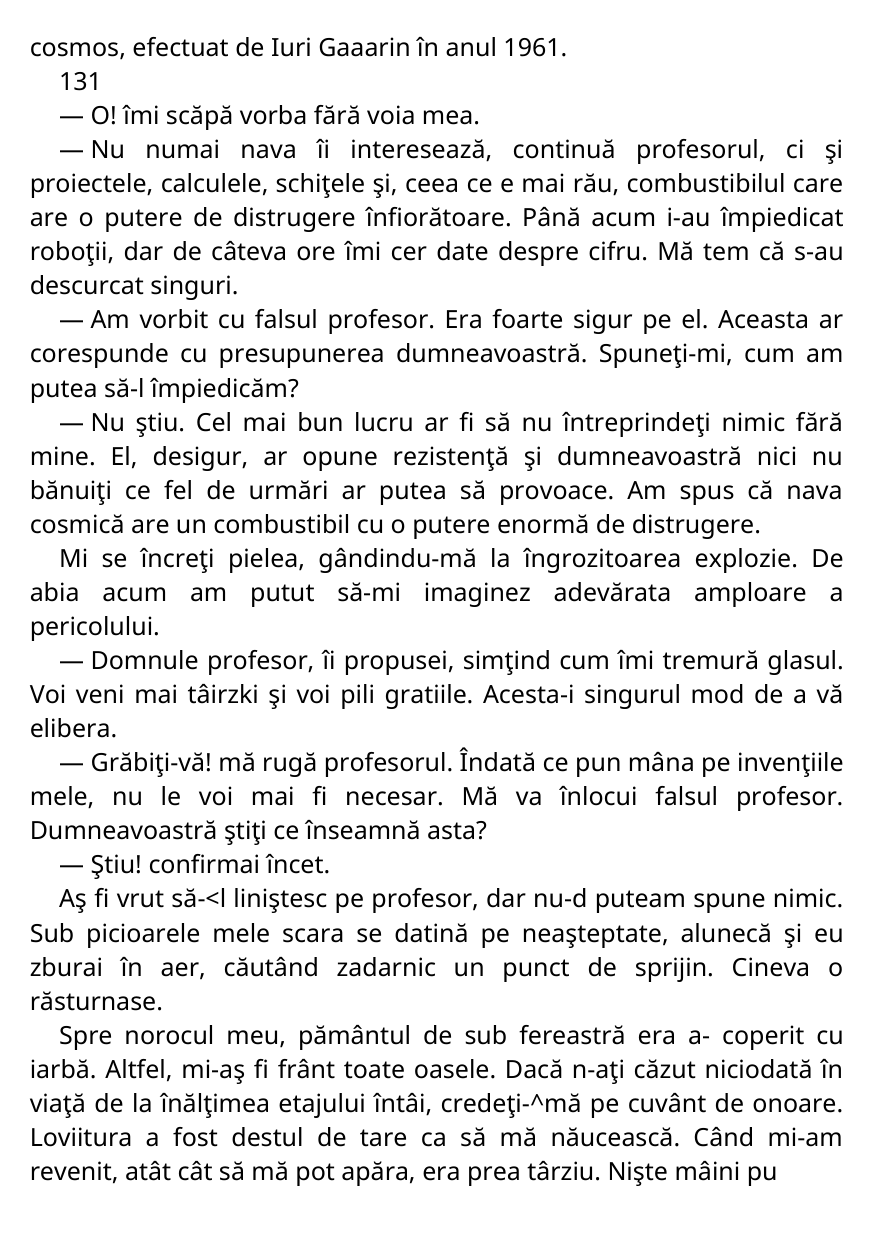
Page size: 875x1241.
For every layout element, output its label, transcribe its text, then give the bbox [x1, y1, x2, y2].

text — Nu ştiu. Cel mai bun lucru ar fi să nu întreprindeţi nimic fără mine. El, desigur, ar opune rezistenţă şi dumneavoastră nici nu bănuiţi ce fel de urmări ar putea să provoace. Am spus că nava cosmică are un combustibil cu o putere enormă de distrugere. [29, 404, 844, 541]
text — Nu numai nava îi interesează, continuă profesorul, ci şi proiectele, calculele, schiţele şi, ceea ce e mai rău, combustibilul care are o putere de distrugere înfiorătoare. Până acum i-au împiedicat roboţii, dar de câteva ore îmi cer date despre cifru. Mă tem că s-au descurcat singuri. [29, 132, 844, 302]
text — Domnule profesor, îi propusei, simţind cum îmi tremură glasul. Voi veni mai tâirzki şi voi pili gratiile. Acesta-i singurul mod de a vă elibera. [29, 643, 844, 745]
text — Am vorbit cu falsul profesor. Era foarte sigur pe el. Aceasta ar corespunde cu presupunerea dumneavoastră. Spuneţi-mi, cum am putea să-l împiedicăm? [29, 302, 844, 404]
text Spre norocul meu, pământul de sub fereastră era a- coperit cu iarbă. Altfel, mi-aş fi frânt toate oasele. Dacă n-aţi căzut niciodată în viaţă de la înălţimea etajului întâi, credeţi-^mă pe cuvânt de onoare. Loviitura a fost destul de tare ca să mă năucească. Când mi-am revenit, atât cât să mă pot apăra, era prea târziu. Nişte mâini pu [29, 1017, 844, 1188]
text — Grăbiţi-vă! mă rugă profesorul. Îndată ce pun mâna pe invenţiile mele, nu le voi mai fi necesar. Mă va înlocui falsul profesor. Dumneavoastră ştiţi ce înseamnă asta? [29, 745, 844, 847]
text — Ştiu! confirmai încet. [29, 847, 844, 881]
text Aş fi vrut să-<l liniştesc pe profesor, dar nu-d puteam spune nimic. Sub picioarele mele scara se datină pe neaşteptate, alunecă şi eu zburai în aer, căutând zadarnic un punct de sprijin. Cineva o răsturnase. [29, 881, 844, 1017]
text — O! îmi scăpă vorba fără voia mea. [29, 98, 844, 132]
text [29, 29, 844, 64]
text 131 [29, 64, 844, 98]
text Mi se încreţi pielea, gândindu-mă la îngrozitoarea explozie. De abia acum am putut să-mi imaginez adevărata amploare a pericolului. [29, 541, 844, 643]
